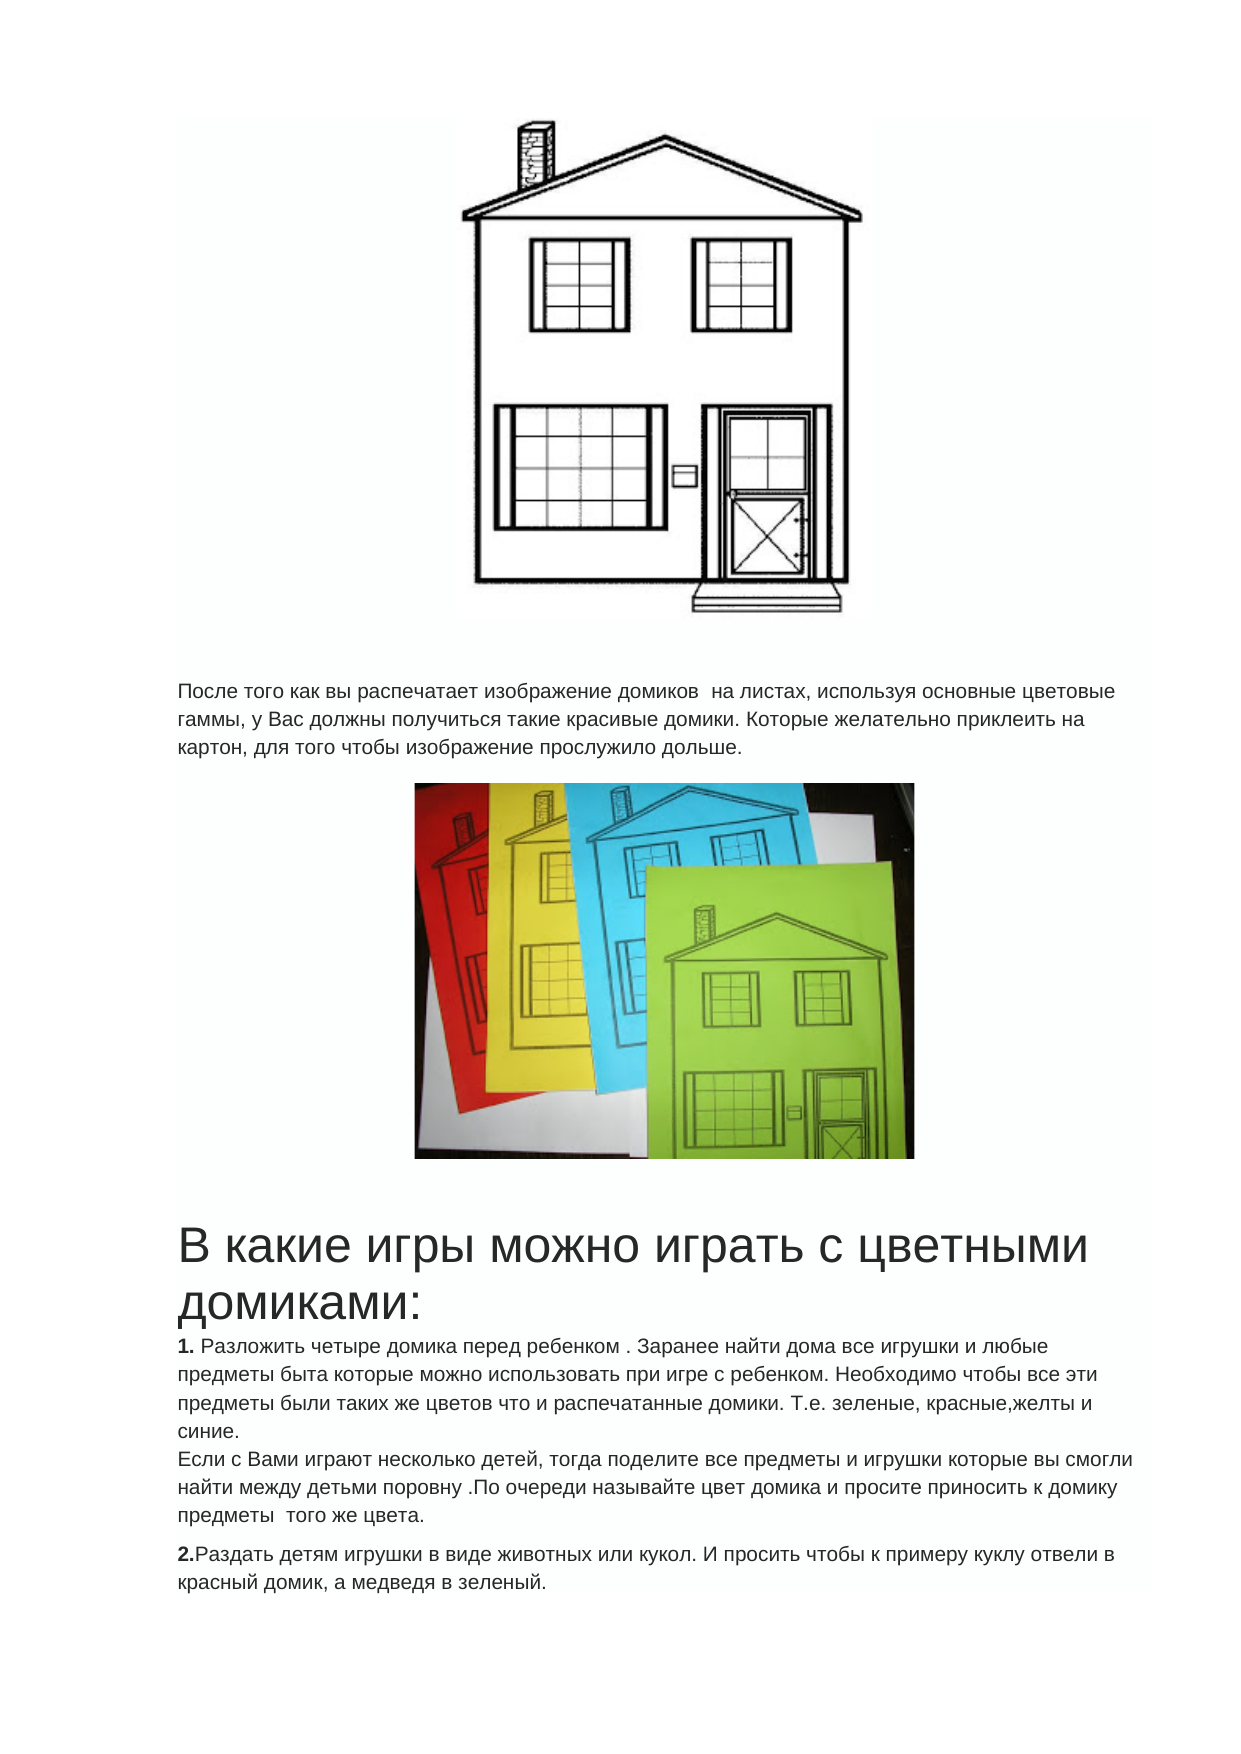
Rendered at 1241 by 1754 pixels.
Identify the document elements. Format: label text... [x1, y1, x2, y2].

picture [455, 118, 873, 619]
text После того как вы распечатает изображение домиков на листах, используя основные цветовые гаммы, у Вас должны получиться такие красивые домики. Которые желательно приклеить на картон, для того чтобы изображение прослужило дольше. [177, 646, 1152, 759]
text 2.Раздать детям игрушки в виде животных или кукол. И просить чтобы к примеру куклу отвели в красный домик, а медведя в зеленый. [177, 1537, 1152, 1593]
picture [414, 783, 915, 1159]
text Если с Вами играют несколько детей, тогда поделите все предметы и игрушки которые вы смогли найти между детьми поровну .По очереди называйте цвет домика и просите приносить к домику предметы того же цвета. [177, 1442, 1152, 1527]
text 1. Разложить четыре домика перед ребенком . Заранее найти дома все игрушки и любые предметы быта которые можно использовать при игре с ребенком. Необходимо чтобы все эти предметы были таких же цветов что и распечатанные домики. Т.е. зеленые, красные,желты и синие. [177, 1330, 1152, 1442]
text В какие игры можно играть с цветными домиками: [177, 1187, 1152, 1330]
